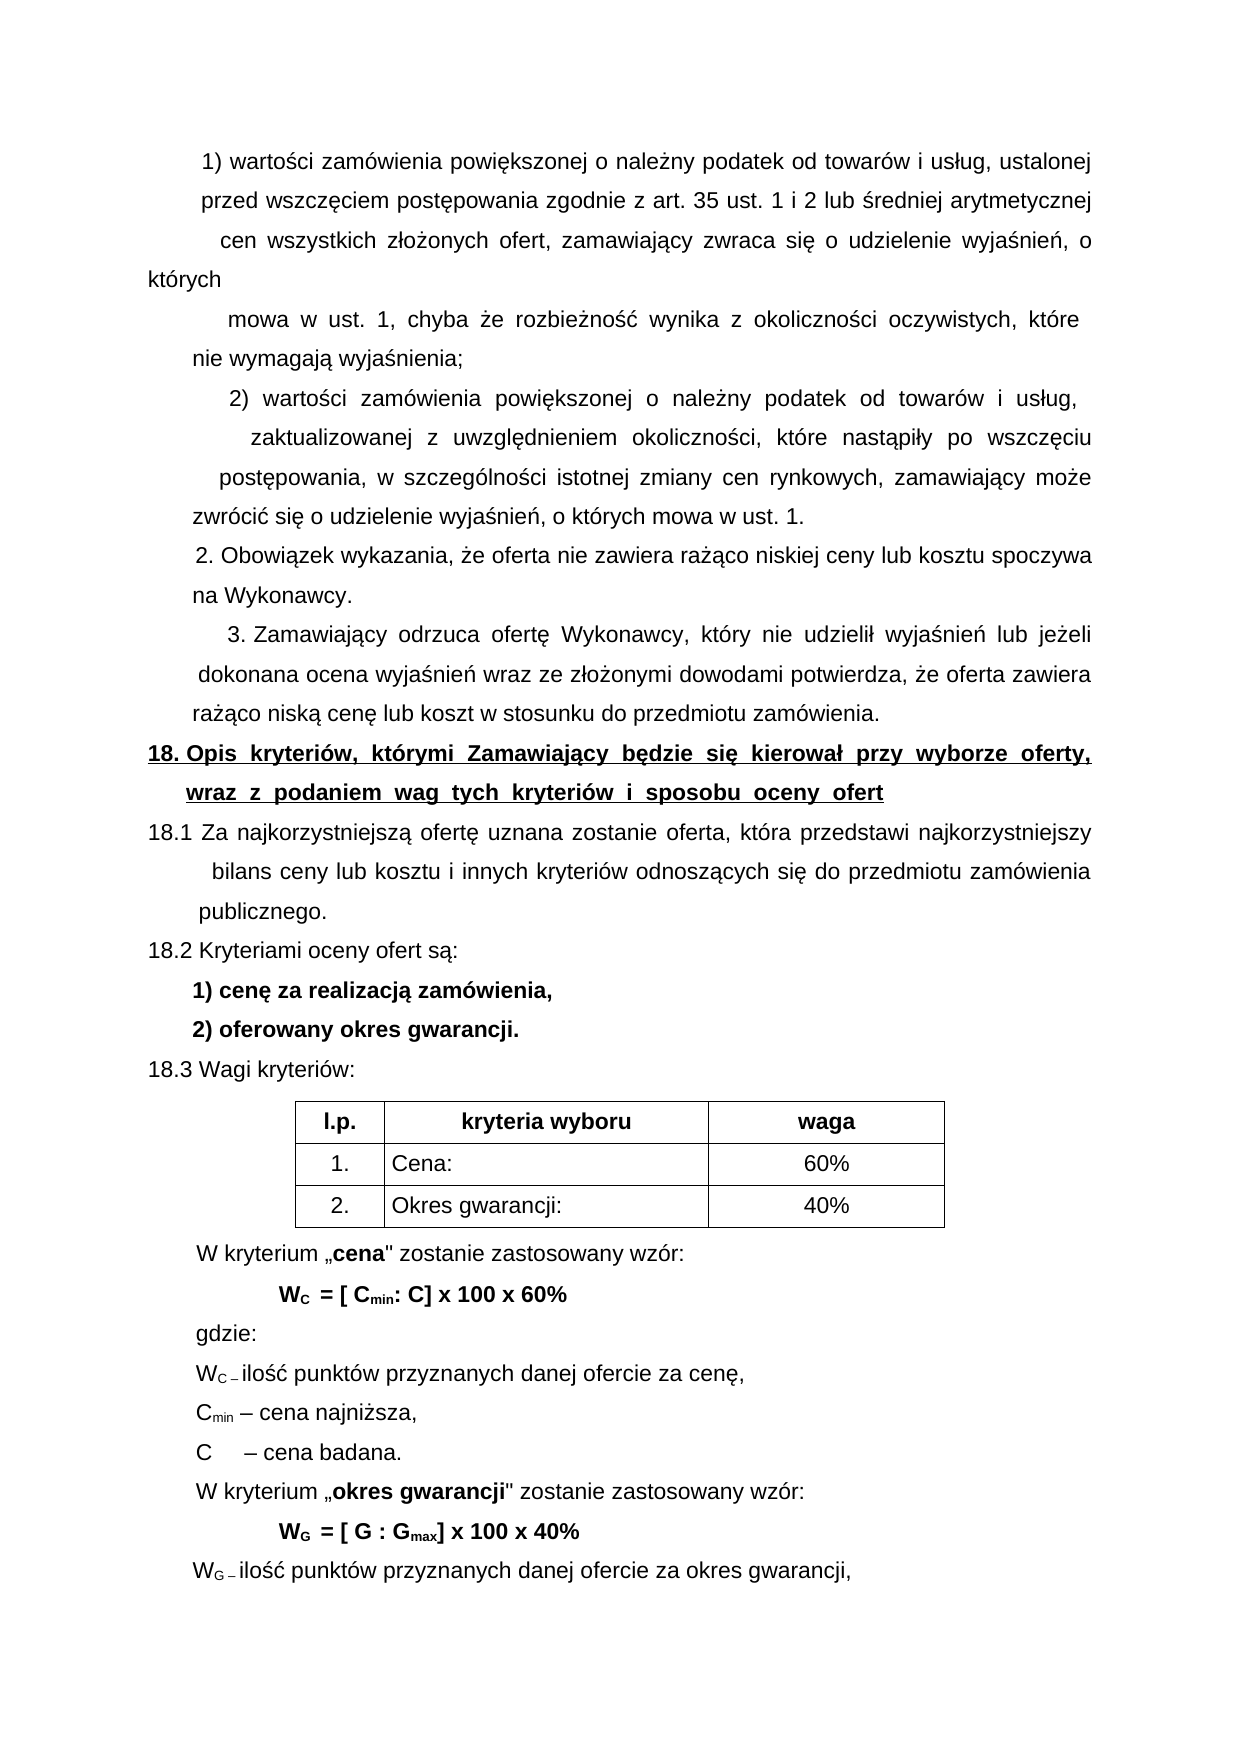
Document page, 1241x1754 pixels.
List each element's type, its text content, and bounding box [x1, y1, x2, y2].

text Cmin – cena najniższa, [151, 1399, 1093, 1426]
text 18.1 Za najkorzystniejszą ofertę uznana zostanie oferta, która przedstawi najkorzystniejszy bilans ceny lub kosztu i innych kryteriów odnoszących się do przedmiotu zamówienia publicznego. [148, 819, 1093, 924]
text 2) oferowany okres gwarancji. [148, 1016, 1093, 1042]
text WC = [ Cmin: C] x 100 x 60% [151, 1281, 1093, 1307]
table_header kryteria wyboru [385, 1102, 708, 1143]
table_cell 40% [709, 1186, 944, 1227]
table_header l.p. [296, 1102, 384, 1143]
text W kryterium „okres gwarancji" zostanie zastosowany wzór: [151, 1478, 1093, 1505]
text C – cena badana. [151, 1439, 1093, 1465]
text 1) wartości zamówienia powiększonej o należny podatek od towarów i usług, ustalonej przed wszczęciem postępowania zgodnie z art. 35 ust. 1 i 2 lub średniej arytmetycznej cen wszystkich złożonych ofert, zamawiający zwraca się o udzielenie wyjaśnień, o których mowa w ust. 1, chyba że rozbieżność wynika z okoliczności oczywistych, które nie wymagają wyjaśnienia; [148, 148, 1093, 371]
table_cell Okres gwarancji: [385, 1186, 708, 1227]
table_cell 1. [296, 1144, 384, 1185]
text 1) cenę za realizacją zamówienia, [148, 977, 1093, 1003]
text 2. Obowiązek wykazania, że oferta nie zawiera rażąco niskiej ceny lub kosztu spoczywa na Wykonawcy. [148, 542, 1093, 608]
text 18. Opis kryteriów, którymi Zamawiający będzie się kierował przy wyborze oferty, wraz z podaniem wag tych kryteriów i sposobu oceny ofert [148, 740, 1093, 806]
text WC – ilość punktów przyznanych danej ofercie za cenę, [151, 1360, 1093, 1386]
table_cell 60% [709, 1144, 944, 1185]
table_cell Cena: [385, 1144, 708, 1185]
text WG = [ G : Gmax] x 100 x 40% [151, 1518, 1093, 1544]
table_cell 2. [296, 1186, 384, 1227]
text 3. Zamawiający odrzuca ofertę Wykonawcy, który nie udzielił wyjaśnień lub jeżeli dokonana ocena wyjaśnień wraz ze złożonymi dowodami potwierdza, że oferta zawiera rażąco niską cenę lub koszt w stosunku do przedmiotu zamówienia. [148, 621, 1093, 727]
text gdzie: [151, 1320, 1093, 1347]
text W kryterium „cena" zostanie zastosowany wzór: [148, 1240, 1093, 1267]
table_header waga [709, 1102, 944, 1143]
text WG – ilość punktów przyznanych danej ofercie za okres gwarancji, [148, 1557, 1093, 1584]
text 2) wartości zamówienia powiększonej o należny podatek od towarów i usług, zaktualizowanej z uwzględnieniem okoliczności, które nastąpiły po wszczęciu postępowania, w szczególności istotnej zmiany cen rynkowych, zamawiający może zwrócić się o udzielenie wyjaśnień, o których mowa w ust. 1. [148, 384, 1093, 529]
text 18.3 Wagi kryteriów: [148, 1056, 1093, 1082]
text 18.2 Kryteriami oceny ofert są: [148, 937, 1093, 963]
